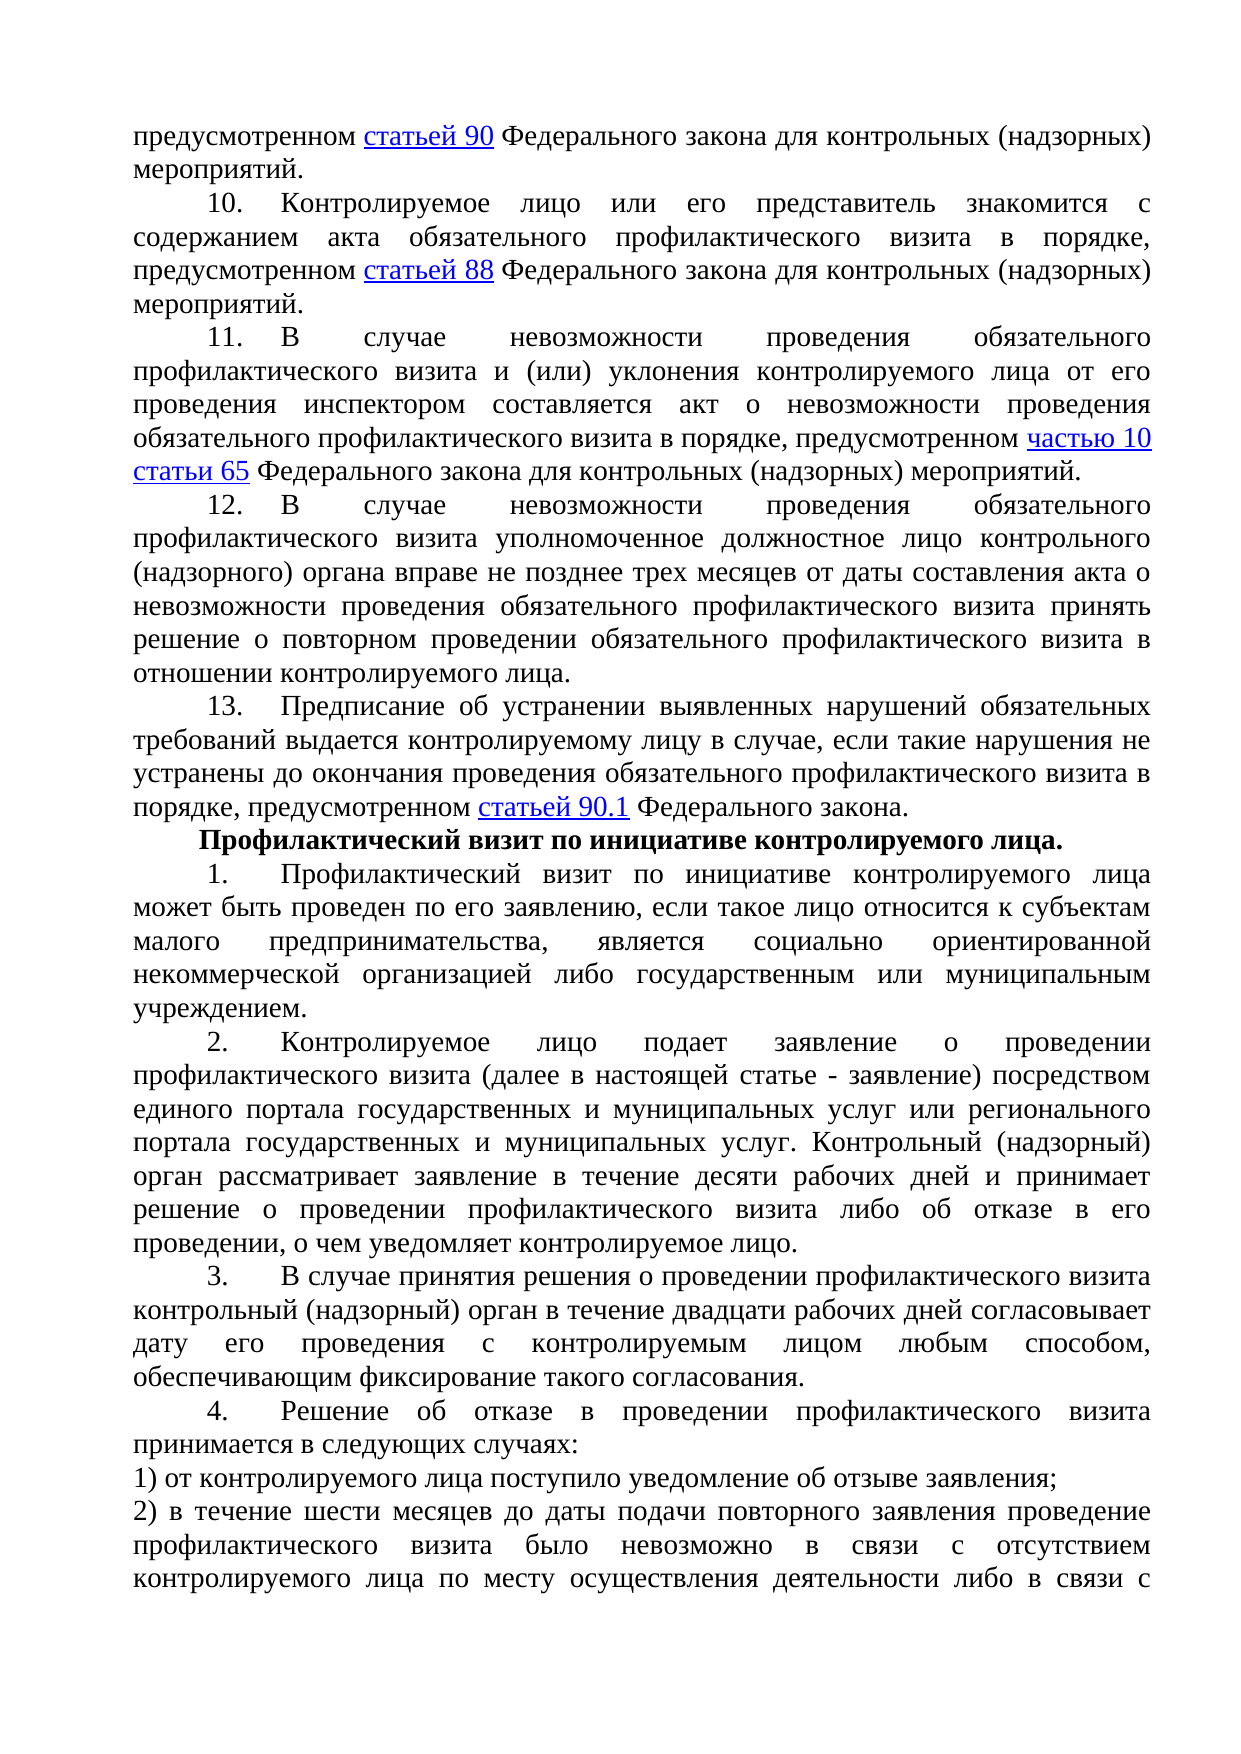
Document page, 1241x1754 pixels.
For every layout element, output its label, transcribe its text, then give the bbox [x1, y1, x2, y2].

text Профилактический визит по инициативе контролируемого лица. [133, 822, 1152, 856]
text 1) от контролируемого лица поступило уведомление об отзыве заявления; [133, 1460, 1152, 1493]
text 3. В случае принятия решения о проведении профилактического визита контрольный (надзорный) орган в течение двадцати рабочих дней согласовывает дату его проведения с контролируемым лицом любым способом, обеспечивающим фиксирование такого согласования. [133, 1258, 1152, 1393]
text 11. В случае невозможности проведения обязательного профилактического визита и (или) уклонения контролируемого лица от его проведения инспектором составляется акт о невозможности проведения обязательного профилактического визита в порядке, предусмотренном частью 10 статьи 65 Федерального закона для контрольных (надзорных) мероприятий. [133, 319, 1152, 487]
text 1. Профилактический визит по инициативе контролируемого лица может быть проведен по его заявлению, если такое лицо относится к субъектам малого предпринимательства, является социально ориентированной некоммерческой организацией либо государственным или муниципальным учреждением. [133, 856, 1152, 1024]
text 2. Контролируемое лицо подает заявление о проведении профилактического визита (далее в настоящей статье - заявление) посредством единого портала государственных и муниципальных услуг или регионального портала государственных и муниципальных услуг. Контрольный (надзорный) орган рассматривает заявление в течение десяти рабочих дней и принимает решение о проведении профилактического визита либо об отказе в его проведении, о чем уведомляет контролируемое лицо. [133, 1024, 1152, 1258]
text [133, 1493, 1152, 1594]
text 10. Контролируемое лицо или его представитель знакомится с содержанием акта обязательного профилактического визита в порядке, предусмотренном статьей 88 Федерального закона для контрольных (надзорных) мероприятий. [133, 185, 1152, 319]
text 13. Предписание об устранении выявленных нарушений обязательных требований выдается контролируемому лицу в случае, если такие нарушения не устранены до окончания проведения обязательного профилактического визита в порядке, предусмотренном статьей 90.1 Федерального закона. [133, 688, 1152, 822]
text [133, 118, 1152, 185]
text 4. Решение об отказе в проведении профилактического визита принимается в следующих случаях: [133, 1393, 1152, 1460]
text 12. В случае невозможности проведения обязательного профилактического визита уполномоченное должностное лицо контрольного (надзорного) органа вправе не позднее трех месяцев от даты составления акта о невозможности проведения обязательного профилактического визита принять решение о повторном проведении обязательного профилактического визита в отношении контролируемого лица. [133, 487, 1152, 688]
